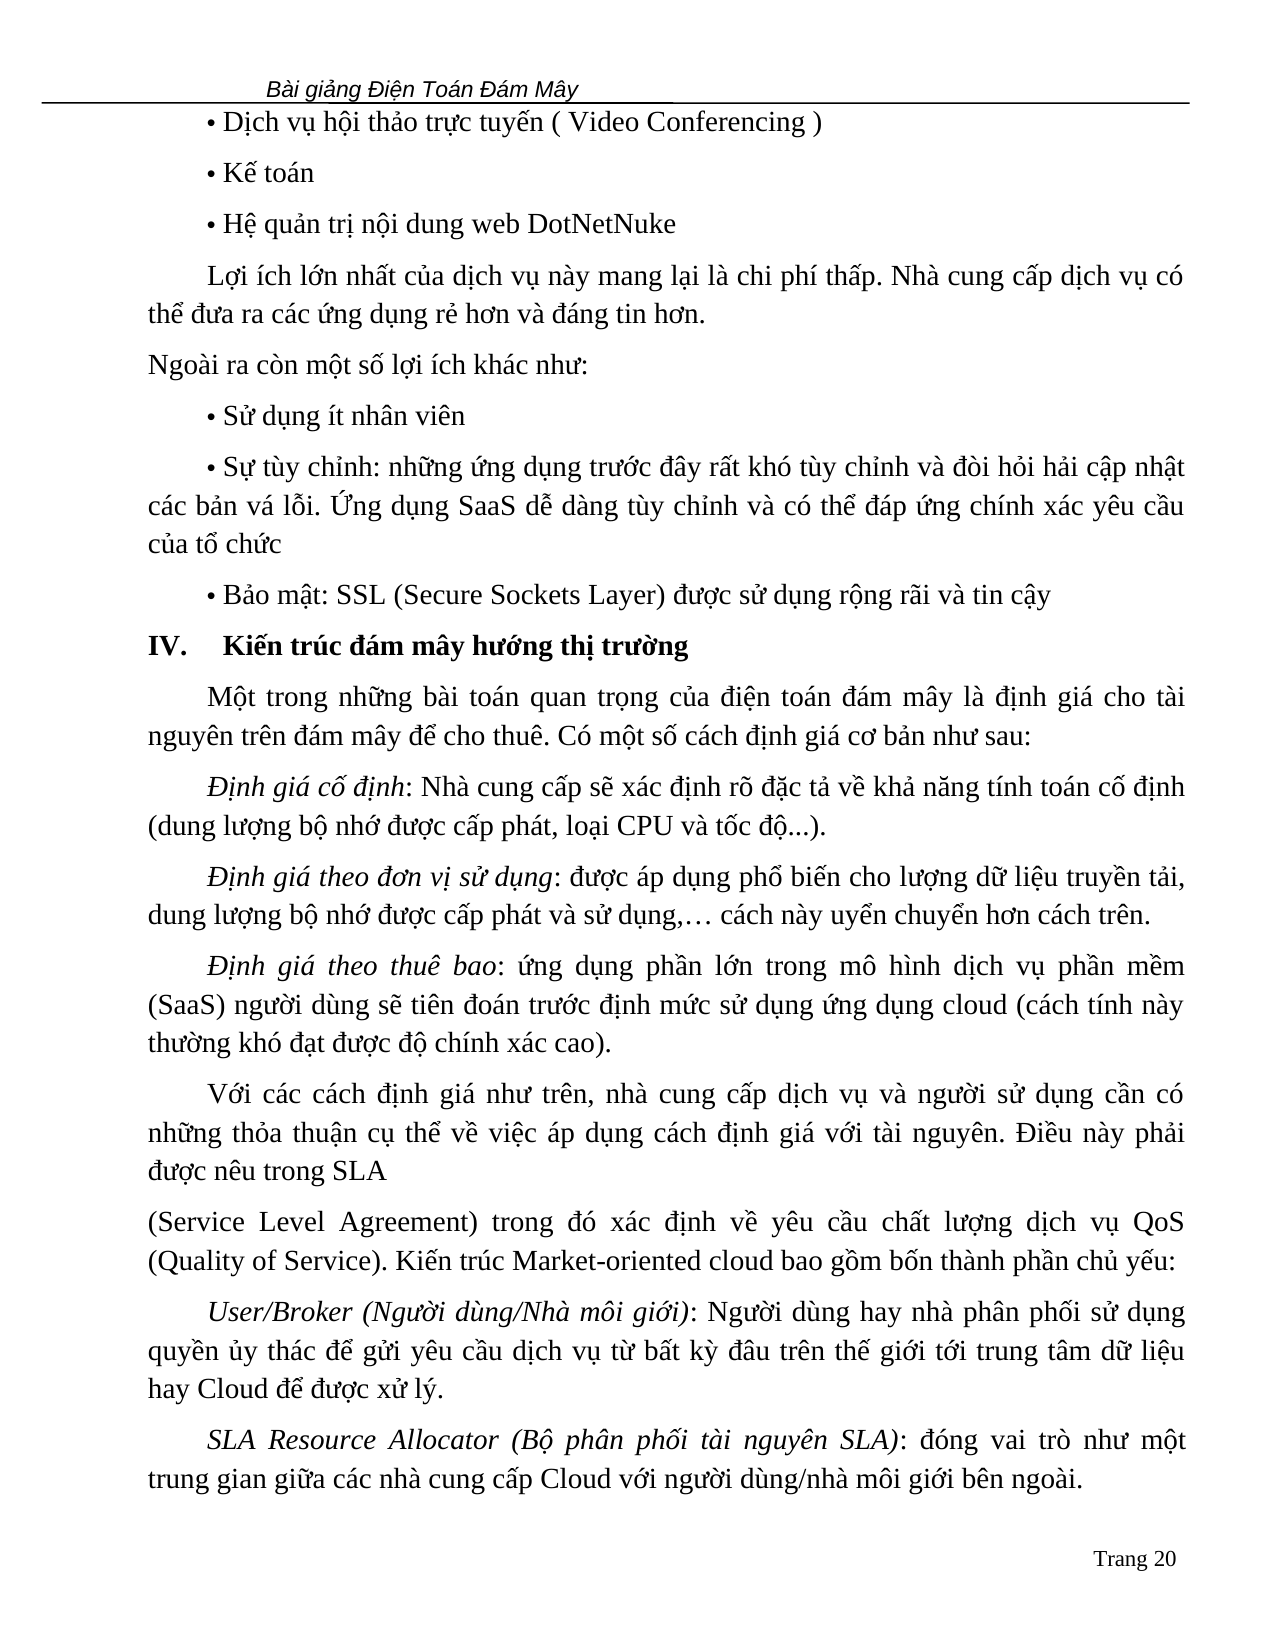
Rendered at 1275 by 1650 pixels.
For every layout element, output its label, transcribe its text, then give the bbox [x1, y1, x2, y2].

subtitle IV. Kiến trúc đám mây hướng thị trường [148, 628, 1186, 662]
text Định giá theo thuê bao: ứng dụng phần lớn trong mô hình dịch vụ phần mềm (SaaS) người dùng sẽ tiên đoán trước định mức sử dụng ứng dụng cloud (cách tính này thường khó đạt được độ chính xác cao). [148, 948, 1186, 1059]
text Lợi ích lớn nhất của dịch vụ này mang lại là chi phí thấp. Nhà cung cấp dịch vụ có thể đưa ra các ứng dụng rẻ hơn và đáng tin hơn. [148, 258, 1186, 330]
text User/Broker (Người dùng/Nhà môi giới): Người dùng hay nhà phân phối sử dụng quyền ủy thác để gửi yêu cầu dịch vụ từ bất kỳ đâu trên thế giới tới trung tâm dữ liệu hay Cloud để được xử lý. [148, 1294, 1186, 1405]
text Định giá cố định: Nhà cung cấp sẽ xác định rõ đặc tả về khả năng tính toán cố định (dung lượng bộ nhớ được cấp phát, loại CPU và tốc độ...). [148, 769, 1186, 841]
text (Service Level Agreement) trong đó xác định về yêu cầu chất lượng dịch vụ QoS (Quality of Service). Kiến trúc Market-oriented cloud bao gồm bốn thành phần chủ yếu: [148, 1204, 1186, 1277]
list Kế toán [148, 156, 1186, 189]
text Định giá theo đơn vị sử dụng: được áp dụng phổ biến cho lượng dữ liệu truyền tải, dung lượng bộ nhớ được cấp phát và sử dụng,… cách này uyển chuyển hơn cách trên. [148, 859, 1186, 931]
text Ngoài ra còn một số lợi ích khác như: [148, 347, 1186, 381]
text Một trong những bài toán quan trọng của điện toán đám mây là định giá cho tài nguyên trên đám mây để cho thuê. Có một số cách định giá cơ bản như sau: [148, 679, 1186, 752]
list Hệ quản trị nội dung web DotNetNuke [148, 207, 1186, 240]
text Với các cách định giá như trên, nhà cung cấp dịch vụ và người sử dụng cần có những thỏa thuận cụ thể về việc áp dụng cách định giá với tài nguyên. Điều này phải được nêu trong SLA [148, 1076, 1186, 1187]
text SLA Resource Allocator (Bộ phân phối tài nguyên SLA): đóng vai trò như một trung gian giữa các nhà cung cấp Cloud với người dùng/nhà môi giới bên ngoài. [148, 1422, 1186, 1494]
list Bảo mật: SSL (Secure Sockets Layer) được sử dụng rộng rãi và tin cậy [148, 577, 1186, 611]
list Sự tùy chỉnh: những ứng dụng trước đây rất khó tùy chỉnh và đòi hỏi hải cập nhật các bản vá lỗi. Ứng dụng SaaS dễ dàng tùy chỉnh và có thể đáp ứng chính xác yêu cầu của tổ chức [148, 449, 1186, 560]
list Sử dụng ít nhân viên [148, 398, 1186, 432]
list Dịch vụ hội thảo trực tuyến ( Video Conferencing ) [148, 104, 1186, 138]
